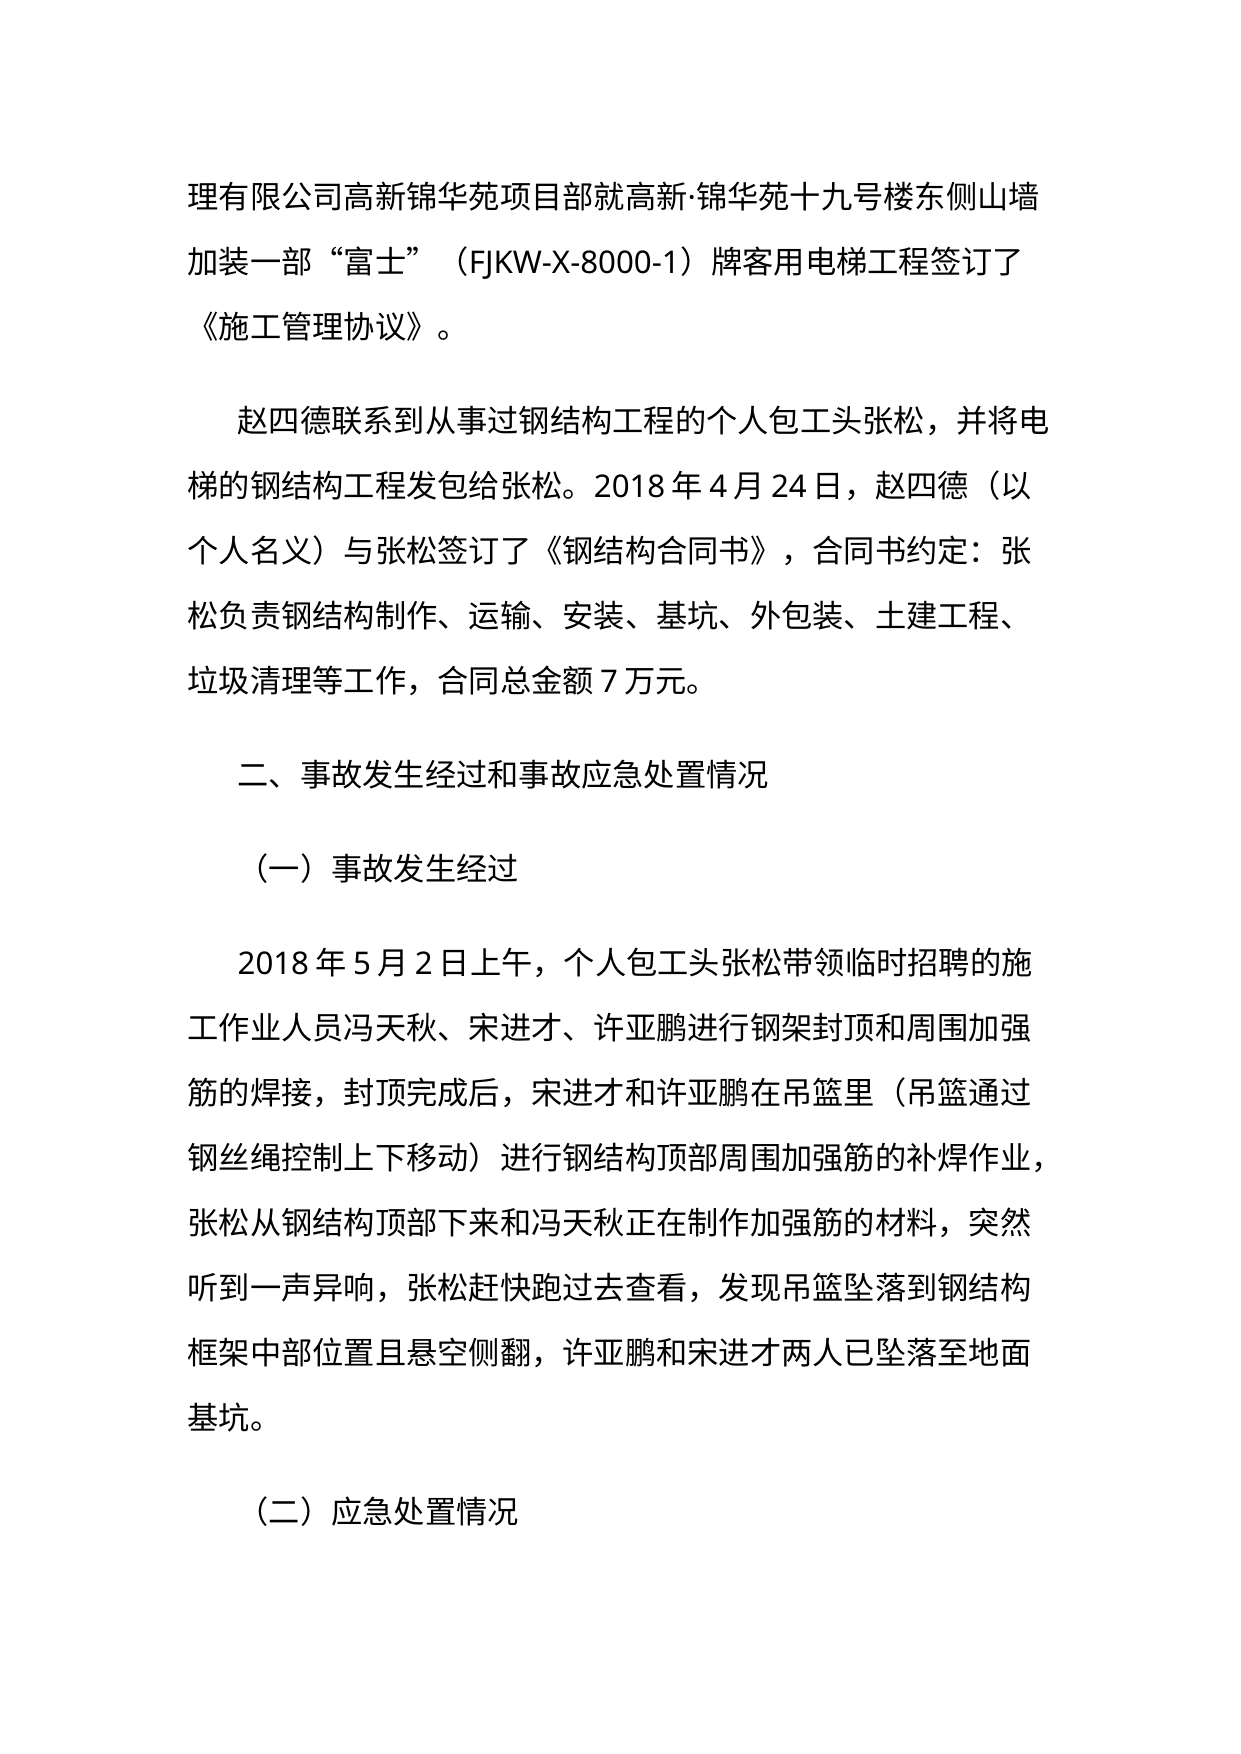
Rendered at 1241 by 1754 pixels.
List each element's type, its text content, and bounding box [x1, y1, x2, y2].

text 二、事故发生经过和事故应急处置情况 [187, 740, 1053, 805]
text （二）应急处置情况 [187, 1478, 1053, 1543]
text （一）事故发生经过 [187, 834, 1053, 899]
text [187, 162, 1053, 357]
text 赵四德联系到从事过钢结构工程的个人包工头张松，并将电梯的钢结构工程发包给张松。2018年4月24日，赵四德（以个人名义）与张松签订了《钢结构合同书》，合同书约定：张松负责钢结构制作、运输、安装、基坑、外包装、土建工程、垃圾清理等工作，合同总金额7万元。 [187, 386, 1053, 711]
text 2018年5月2日上午，个人包工头张松带领临时招聘的施工作业人员冯天秋、宋进才、许亚鹏进行钢架封顶和周围加强筋的焊接，封顶完成后，宋进才和许亚鹏在吊篮里（吊篮通过钢丝绳控制上下移动）进行钢结构顶部周围加强筋的补焊作业，张松从钢结构顶部下来和冯天秋正在制作加强筋的材料，突然听到一声异响，张松赶快跑过去查看，发现吊篮坠落到钢结构框架中部位置且悬空侧翻，许亚鹏和宋进才两人已坠落至地面基坑。 [187, 929, 1053, 1449]
